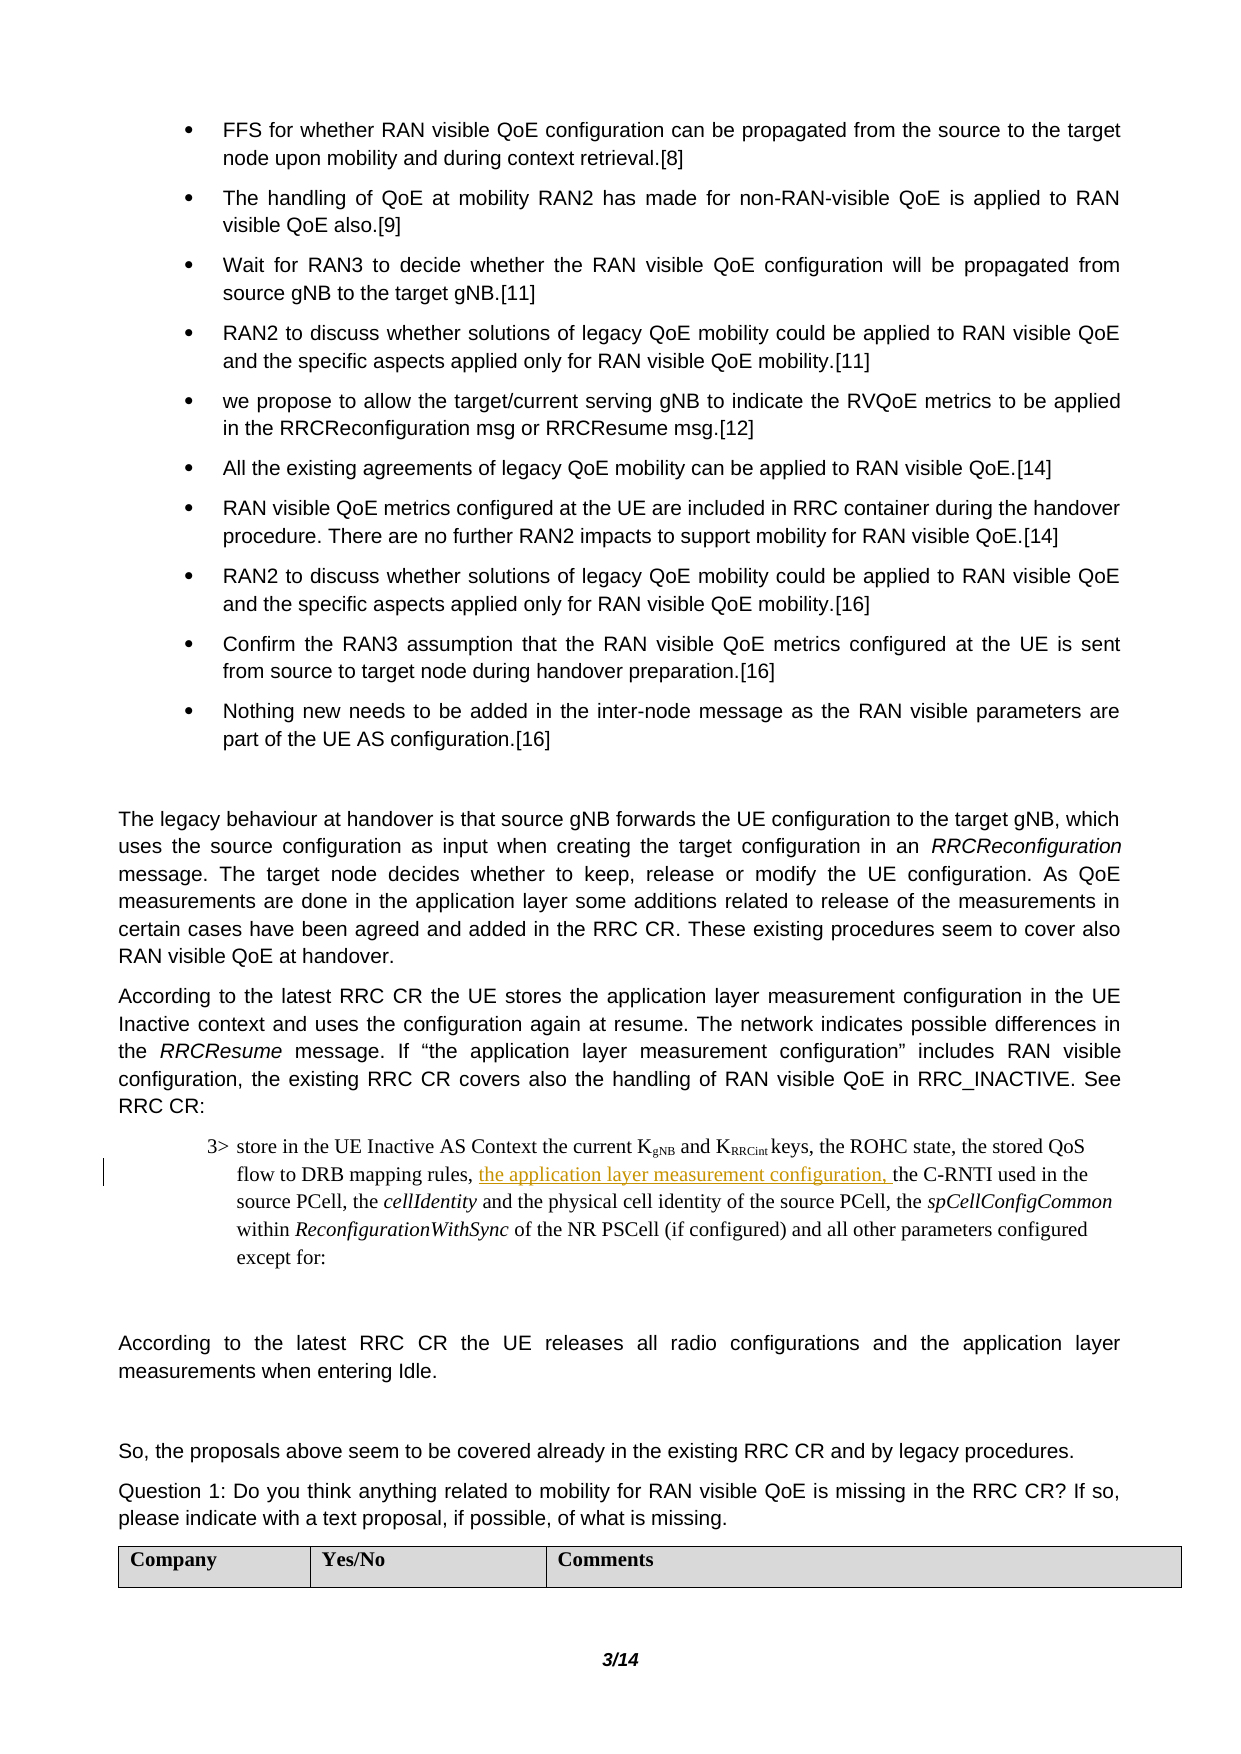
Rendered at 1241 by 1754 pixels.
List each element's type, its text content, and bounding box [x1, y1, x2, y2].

list According to the latest RRC CR the UE releases all radio configurations and the application layer measurements when entering Idle. [118, 1331, 1122, 1382]
list Nothing new needs to be added in the inter-node message as the RAN visible parameters are part of the UE AS configuration.[16] [185, 699, 1122, 751]
table_header Company [119, 1547, 310, 1587]
list The legacy behaviour at handover is that source gNB forwards the UE configuration to the target gNB, which uses the source configuration as input when creating the target configuration in an RRCReconfiguration message. The target node decides whether to keep, release or modify the UE configuration. As QoE measurements are done in the application layer some additions related to release of the measurements in certain cases have been agreed and added in the RRC CR. These existing procedures seem to cover also RAN visible QoE at handover. [118, 807, 1122, 968]
table_header Comments [547, 1547, 1181, 1587]
list RAN visible QoE metrics configured at the UE are included in RRC container during the handover procedure. There are no further RAN2 impacts to support mobility for RAN visible QoE.[14] [185, 496, 1122, 548]
list FFS for whether RAN visible QoE configuration can be propagated from the source to the target node upon mobility and during context retrieval.[8] [185, 118, 1122, 170]
list So, the proposals above seem to be covered already in the existing RRC CR and by legacy procedures. [118, 1438, 1122, 1462]
list According to the latest RRC CR the UE stores the application layer measurement configuration in the UE Inactive context and uses the configuration again at resume. The network indicates possible differences in the RRCResume message. If “the application layer measurement configuration” includes RAN visible configuration, the existing RRC CR covers also the handling of RAN visible QoE in RRC_INACTIVE. See RRC CR: [118, 984, 1122, 1118]
text 3> store in the UE Inactive AS Context the current KgNB and KRRCint keys, the ROHC state, the stored QoS flow to DRB mapping rules, the C-RNTI used in the source PCell, the cellIdentity and the physical cell identity of the source PCell, the spCellConfigCommon within ReconfigurationWithSync of the NR PSCell (if configured) and all other parameters configured except for: [207, 1134, 1122, 1269]
list Wait for RAN3 to decide whether the RAN visible QoE configuration will be propagated from source gNB to the target gNB.[11] [185, 253, 1122, 305]
list RAN2 to discuss whether solutions of legacy QoE mobility could be applied to RAN visible QoE and the specific aspects applied only for RAN visible QoE mobility.[16] [185, 564, 1122, 615]
table_header Yes/No [311, 1547, 546, 1587]
list RAN2 to discuss whether solutions of legacy QoE mobility could be applied to RAN visible QoE and the specific aspects applied only for RAN visible QoE mobility.[11] [185, 321, 1122, 372]
list Question 1: Do you think anything related to mobility for RAN visible QoE is missing in the RRC CR? If so, please indicate with a text proposal, if possible, of what is missing. [118, 1478, 1122, 1530]
list All the existing agreements of legacy QoE mobility can be applied to RAN visible QoE.[14] [185, 456, 1122, 480]
list we propose to allow the target/current serving gNB to indicate the RVQoE metrics to be applied in the RRCReconfiguration msg or RRCResume msg.[12] [185, 388, 1122, 440]
list Confirm the RAN3 assumption that the RAN visible QoE metrics configured at the UE is sent from source to target node during handover preparation.[16] [185, 631, 1122, 683]
list The handling of QoE at mobility RAN2 has made for non-RAN-visible QoE is applied to RAN visible QoE also.[9] [185, 186, 1122, 237]
